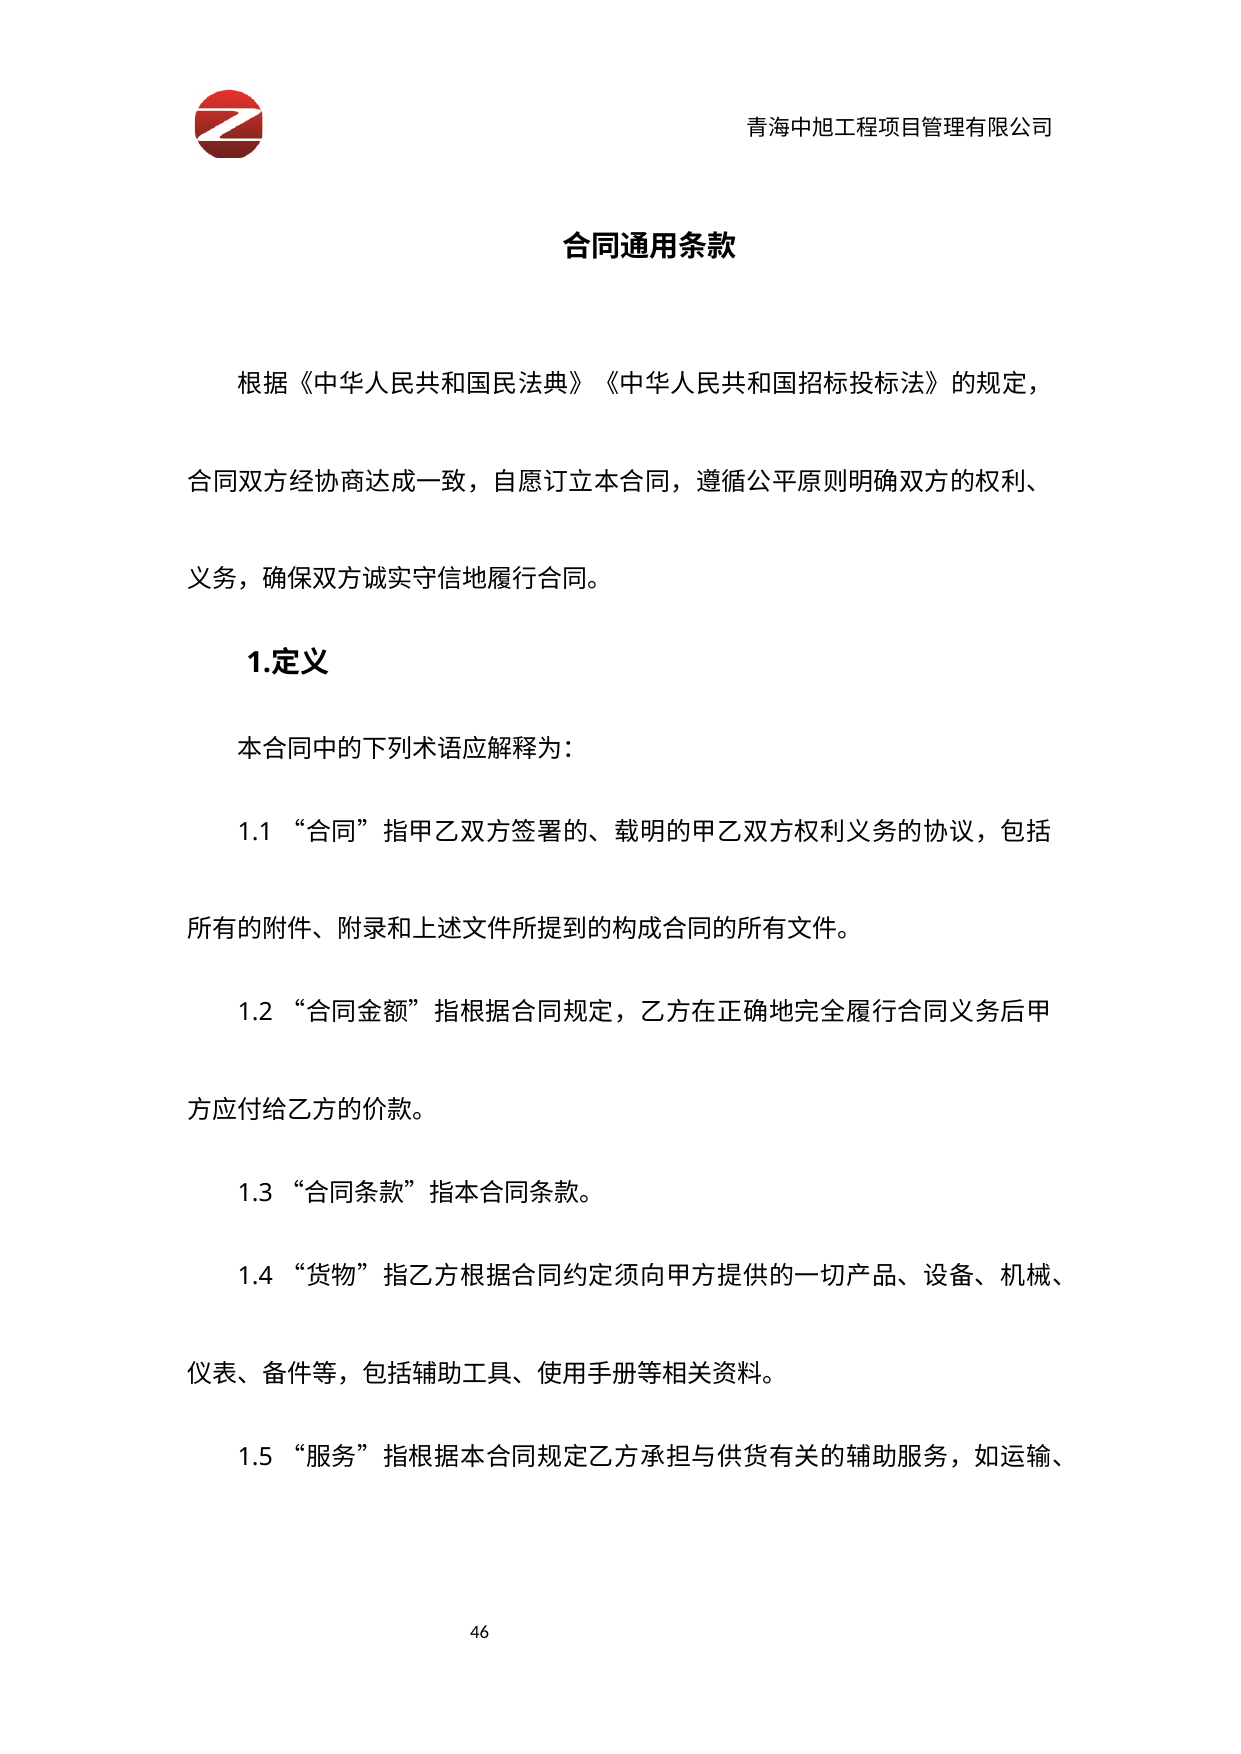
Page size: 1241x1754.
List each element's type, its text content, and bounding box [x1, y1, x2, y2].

text 1.4 “货物”指乙方根据合同约定须向甲方提供的一切产品、设备、机械、仪表、备件等，包括辅助工具、使用手册等相关资料。 [187, 1241, 1053, 1404]
text 本合同中的下列术语应解释为： [187, 714, 1053, 779]
text 1.5 “服务”指根据本合同规定乙方承担与供货有关的辅助服务，如运输、保险、调试、提供技术援助、培训和合同中规定乙方应承担的其它义务。 [187, 1422, 1053, 1487]
text 合同通用条款 [187, 211, 1053, 276]
text 1.1 “合同”指甲乙双方签署的、载明的甲乙双方权利义务的协议，包括所有的附件、附录和上述文件所提到的构成合同的所有文件。 [187, 797, 1053, 959]
text 1.2 “合同金额”指根据合同规定，乙方在正确地完全履行合同义务后甲方应付给乙方的价款。 [187, 977, 1053, 1140]
text 1.3 “合同条款”指本合同条款。 [187, 1158, 1053, 1223]
picture [193, 89, 262, 156]
text 根据《中华人民共和国民法典》《中华人民共和国招标投标法》的规定，合同双方经协商达成一致，自愿订立本合同，遵循公平原则明确双方的权利、义务，确保双方诚实守信地履行合同。 [187, 349, 1053, 609]
text 1.定义 [187, 628, 1053, 693]
